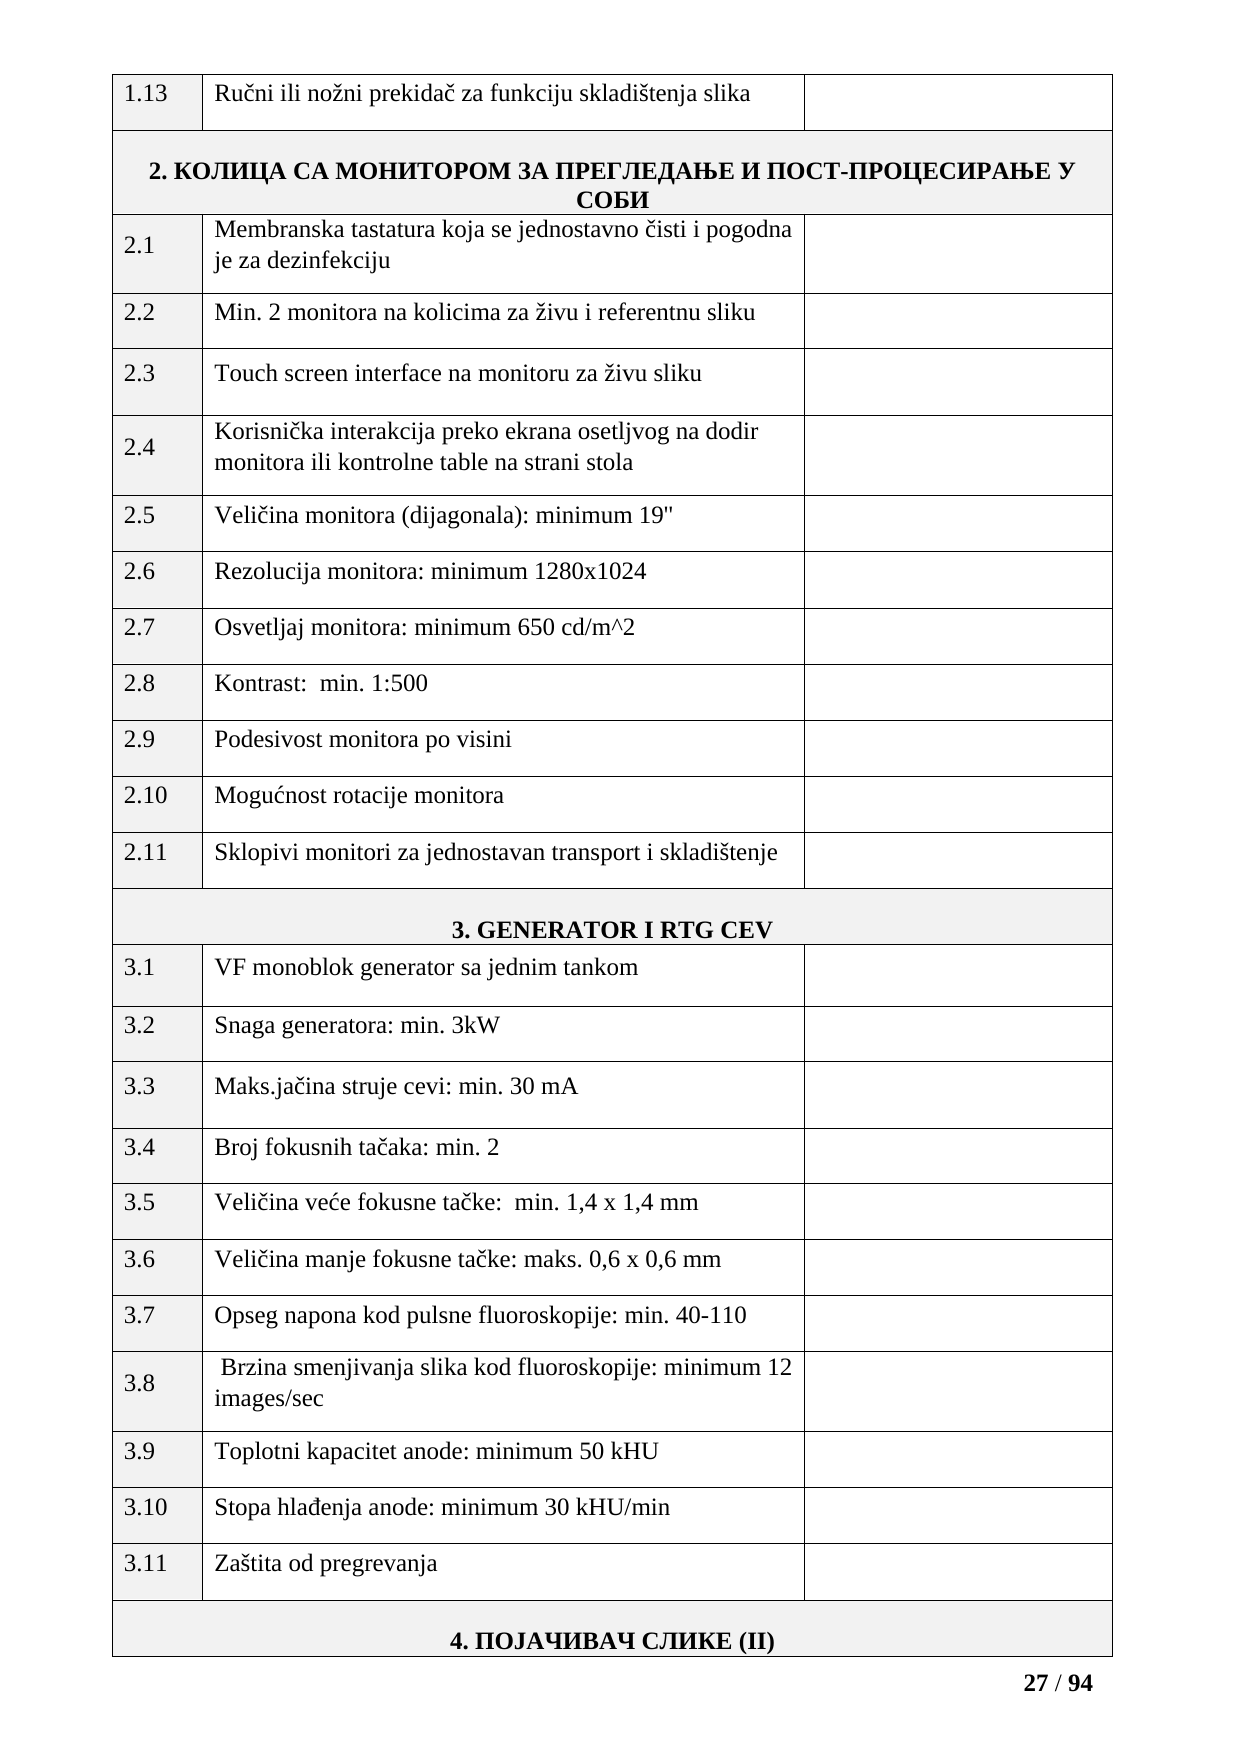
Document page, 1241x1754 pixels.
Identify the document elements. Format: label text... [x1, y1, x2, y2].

table_cell [805, 721, 1112, 776]
table_cell [805, 609, 1112, 663]
table_cell Maks.jačina struje cevi: min. 30 mA [203, 1062, 804, 1128]
table_cell Kontrast: min. 1:500 [203, 665, 804, 720]
table_cell 3.6 [113, 1240, 202, 1295]
table_cell Ručni ili nožni prekidač za funkciju skladištenja slika [203, 75, 804, 130]
table_cell 2.4 [113, 416, 202, 495]
table_cell [805, 1184, 1112, 1239]
table_cell Zaštita od pregrevanja [203, 1544, 804, 1599]
table_cell [805, 1432, 1112, 1487]
table_cell 2.6 [113, 552, 202, 607]
table_cell 3.10 [113, 1488, 202, 1543]
table_cell [805, 665, 1112, 720]
table_cell 2.1 [113, 215, 202, 293]
table_cell Mogućnost rotacije monitora [203, 777, 804, 832]
table_cell 2.3 [113, 349, 202, 415]
table_cell [805, 416, 1112, 495]
table_cell [805, 777, 1112, 832]
table_cell Stopa hlađenja anode: minimum 30 kHU/min [203, 1488, 804, 1543]
table_cell Veličina veće fokusne tačke: min. 1,4 x 1,4 mm [203, 1184, 804, 1239]
table_cell [805, 349, 1112, 415]
table_cell 3.7 [113, 1296, 202, 1351]
table_cell 3.5 [113, 1184, 202, 1239]
table_cell [805, 1062, 1112, 1128]
table_cell Korisnička interakcija preko ekrana osetljvog na dodir monitora ili kontrolne table na strani stola [203, 416, 804, 495]
table_cell [805, 1240, 1112, 1295]
table_cell 3.8 [113, 1352, 202, 1431]
table_cell [805, 215, 1112, 293]
table_cell [805, 496, 1112, 551]
table_cell 2.11 [113, 833, 202, 888]
table_cell Touch screen interface na monitoru za živu sliku [203, 349, 804, 415]
table_cell 2.10 [113, 777, 202, 832]
table_cell 3.9 [113, 1432, 202, 1487]
table_cell [805, 75, 1112, 130]
table_cell Brzina smenjivanja slika kod fluoroskopije: minimum 12 images/sec [203, 1352, 804, 1431]
table_cell 3.4 [113, 1129, 202, 1183]
table_cell Snaga generatora: min. 3kW [203, 1007, 804, 1061]
table_cell Rezolucija monitora: minimum 1280x1024 [203, 552, 804, 607]
table_cell [805, 1544, 1112, 1599]
table_cell 2.5 [113, 496, 202, 551]
table_cell Veličina monitora (dijagonala): minimum 19'' [203, 496, 804, 551]
table_cell Veličina manje fokusne tačke: maks. 0,6 x 0,6 mm [203, 1240, 804, 1295]
table_cell 1.13 [113, 75, 202, 130]
table_cell Sklopivi monitori za jednostavan transport i skladištenje [203, 833, 804, 888]
table_cell 3.2 [113, 1007, 202, 1061]
table_cell 3.3 [113, 1062, 202, 1128]
table_cell [805, 1007, 1112, 1061]
table_cell 3.1 [113, 945, 202, 1006]
table_cell Podesivost monitora po visini [203, 721, 804, 776]
table_cell Osvetljaj monitora: minimum 650 cd/m^2 [203, 609, 804, 663]
table_cell 2.7 [113, 609, 202, 663]
table_cell VF monoblok generator sa jednim tankom [203, 945, 804, 1006]
table_cell 3.11 [113, 1544, 202, 1599]
table_cell [805, 833, 1112, 888]
table_cell 3. GENERATOR I RTG CEV [113, 889, 1112, 944]
table_cell 2. КОЛИЦА СА МОНИТОРОМ ЗА ПРЕГЛЕДАЊЕ И ПОСТ-ПРОЦЕСИРАЊЕ У СОБИ [113, 131, 1112, 213]
table_cell Opseg napona kod pulsne fluoroskopije: min. 40-110 [203, 1296, 804, 1351]
table_cell 2.9 [113, 721, 202, 776]
table_cell [805, 1296, 1112, 1351]
table_cell Toplotni kapacitet anode: minimum 50 kHU [203, 1432, 804, 1487]
table_cell [805, 1352, 1112, 1431]
table_cell [805, 294, 1112, 348]
table_cell Min. 2 monitora na kolicima za živu i referentnu sliku [203, 294, 804, 348]
table_cell [805, 945, 1112, 1006]
table_cell [805, 1129, 1112, 1183]
table_cell [805, 552, 1112, 607]
table_cell 2.2 [113, 294, 202, 348]
table_cell Membranska tastatura koja se jednostavno čisti i pogodna je za dezinfekciju [203, 215, 804, 293]
table_cell 4. ПОЈАЧИВАЧ СЛИКЕ (II) [113, 1601, 1112, 1656]
table_cell [805, 1488, 1112, 1543]
table_cell 2.8 [113, 665, 202, 720]
table_cell Broj fokusnih tačaka: min. 2 [203, 1129, 804, 1183]
